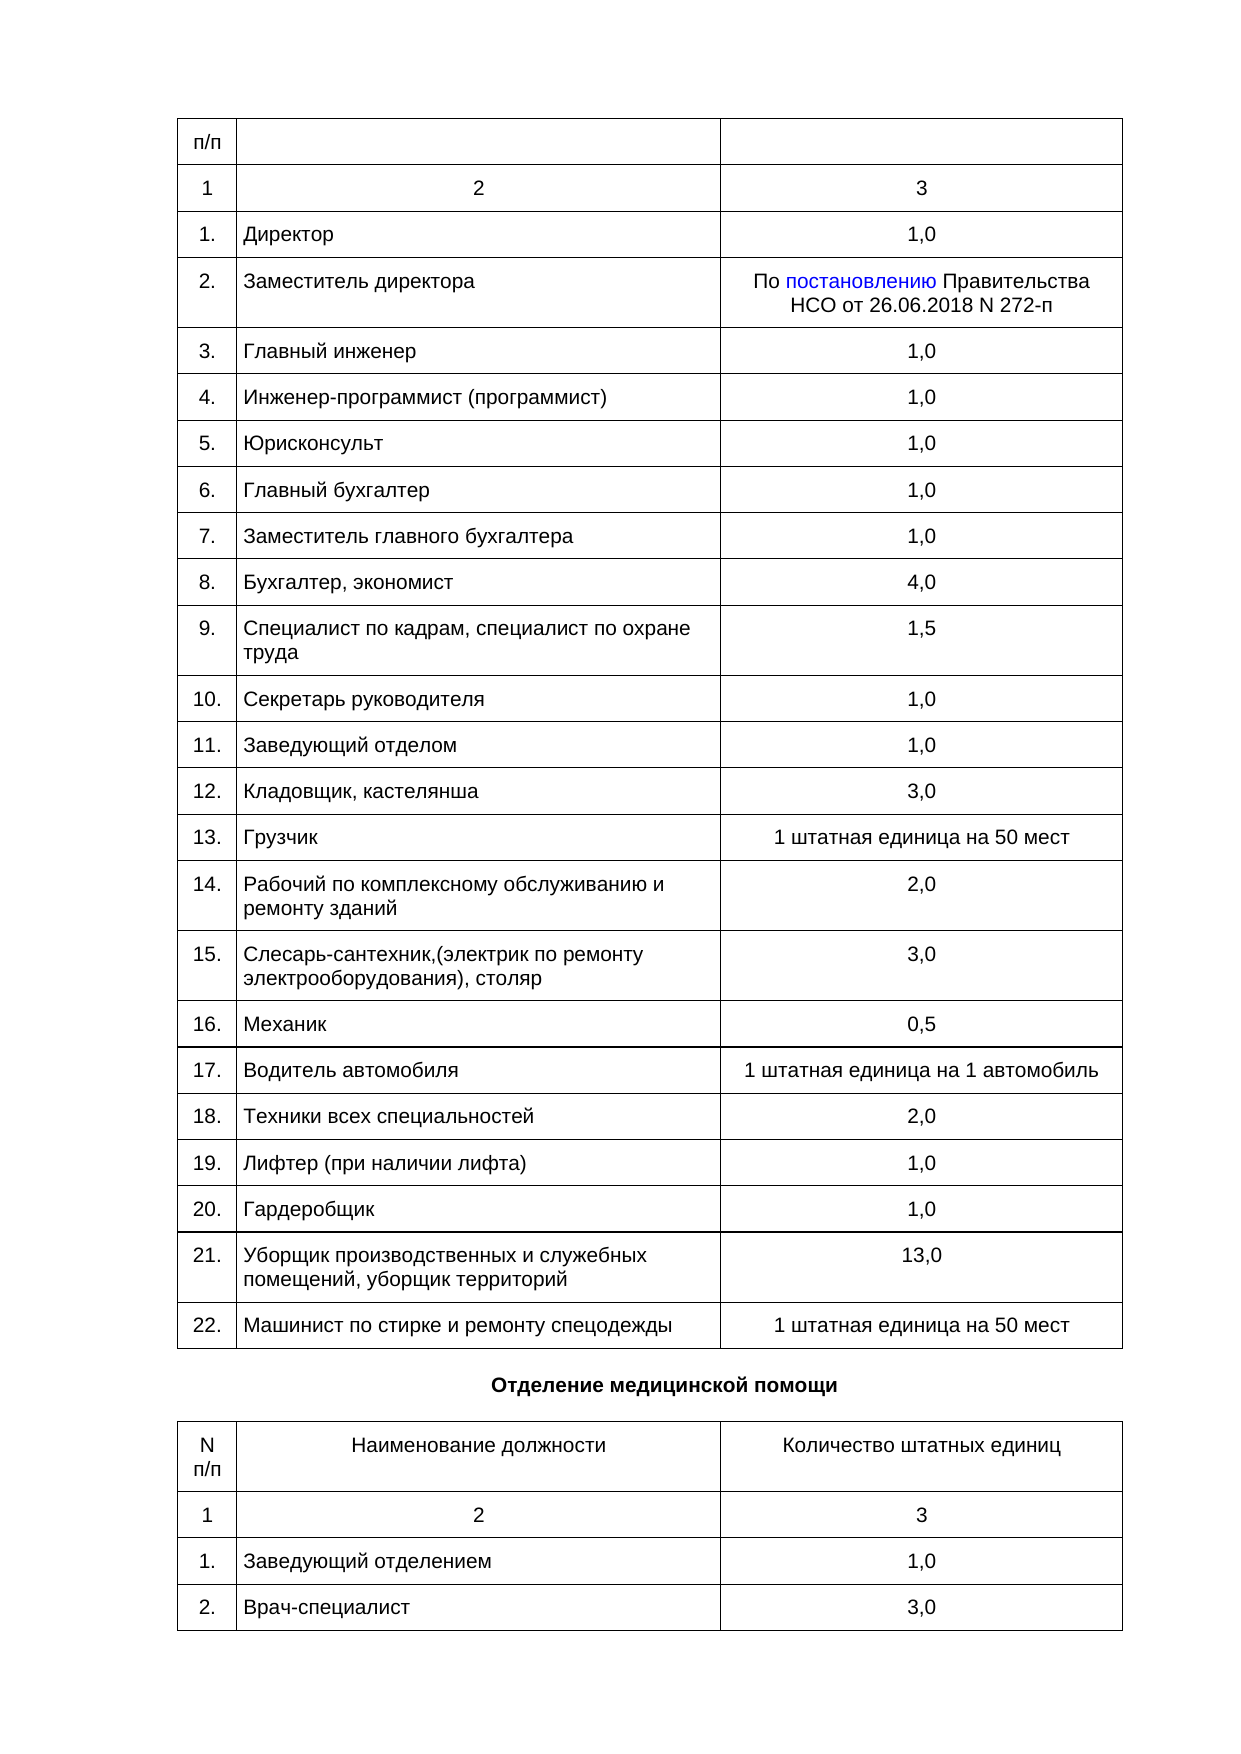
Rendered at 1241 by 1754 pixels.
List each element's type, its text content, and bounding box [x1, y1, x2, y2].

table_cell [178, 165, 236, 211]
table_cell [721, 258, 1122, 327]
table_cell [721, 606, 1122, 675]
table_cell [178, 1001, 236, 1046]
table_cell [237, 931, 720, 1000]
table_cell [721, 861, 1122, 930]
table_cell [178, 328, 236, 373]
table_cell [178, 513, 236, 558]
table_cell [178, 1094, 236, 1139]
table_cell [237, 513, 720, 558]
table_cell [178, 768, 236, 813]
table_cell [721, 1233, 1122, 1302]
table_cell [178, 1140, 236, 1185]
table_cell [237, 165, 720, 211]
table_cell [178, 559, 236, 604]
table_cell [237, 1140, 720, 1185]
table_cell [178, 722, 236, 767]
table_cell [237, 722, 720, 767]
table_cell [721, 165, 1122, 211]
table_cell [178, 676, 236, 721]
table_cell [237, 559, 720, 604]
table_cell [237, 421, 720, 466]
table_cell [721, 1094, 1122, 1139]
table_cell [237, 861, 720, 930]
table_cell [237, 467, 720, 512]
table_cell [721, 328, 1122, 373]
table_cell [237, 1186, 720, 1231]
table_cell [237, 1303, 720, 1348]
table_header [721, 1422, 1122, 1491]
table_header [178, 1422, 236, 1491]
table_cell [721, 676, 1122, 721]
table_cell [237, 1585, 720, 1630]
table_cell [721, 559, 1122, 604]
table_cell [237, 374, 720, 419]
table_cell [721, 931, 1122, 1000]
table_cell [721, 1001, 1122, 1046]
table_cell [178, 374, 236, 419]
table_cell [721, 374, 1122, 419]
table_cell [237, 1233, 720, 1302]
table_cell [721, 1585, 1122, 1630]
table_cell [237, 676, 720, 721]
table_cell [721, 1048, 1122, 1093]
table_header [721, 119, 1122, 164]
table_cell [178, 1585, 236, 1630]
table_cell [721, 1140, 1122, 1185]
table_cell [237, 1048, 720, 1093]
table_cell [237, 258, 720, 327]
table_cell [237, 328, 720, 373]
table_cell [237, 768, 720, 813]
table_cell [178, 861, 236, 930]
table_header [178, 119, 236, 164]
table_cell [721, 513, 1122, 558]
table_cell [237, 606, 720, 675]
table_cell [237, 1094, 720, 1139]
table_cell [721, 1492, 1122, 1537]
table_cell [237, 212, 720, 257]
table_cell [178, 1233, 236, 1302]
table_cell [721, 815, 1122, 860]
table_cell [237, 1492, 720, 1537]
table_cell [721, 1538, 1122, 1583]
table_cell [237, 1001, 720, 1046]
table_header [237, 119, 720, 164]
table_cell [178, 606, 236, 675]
title Отделение медицинской помощи [177, 1373, 1152, 1397]
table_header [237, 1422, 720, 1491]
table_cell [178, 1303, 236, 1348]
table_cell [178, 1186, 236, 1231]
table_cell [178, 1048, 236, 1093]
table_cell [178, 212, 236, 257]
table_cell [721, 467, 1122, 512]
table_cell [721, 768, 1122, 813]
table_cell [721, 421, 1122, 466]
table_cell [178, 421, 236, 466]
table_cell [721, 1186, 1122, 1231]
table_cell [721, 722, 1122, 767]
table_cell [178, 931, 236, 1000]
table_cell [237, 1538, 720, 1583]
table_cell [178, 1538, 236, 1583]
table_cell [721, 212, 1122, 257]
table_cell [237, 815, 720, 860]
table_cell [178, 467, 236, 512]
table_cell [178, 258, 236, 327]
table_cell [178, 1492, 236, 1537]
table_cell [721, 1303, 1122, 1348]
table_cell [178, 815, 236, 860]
